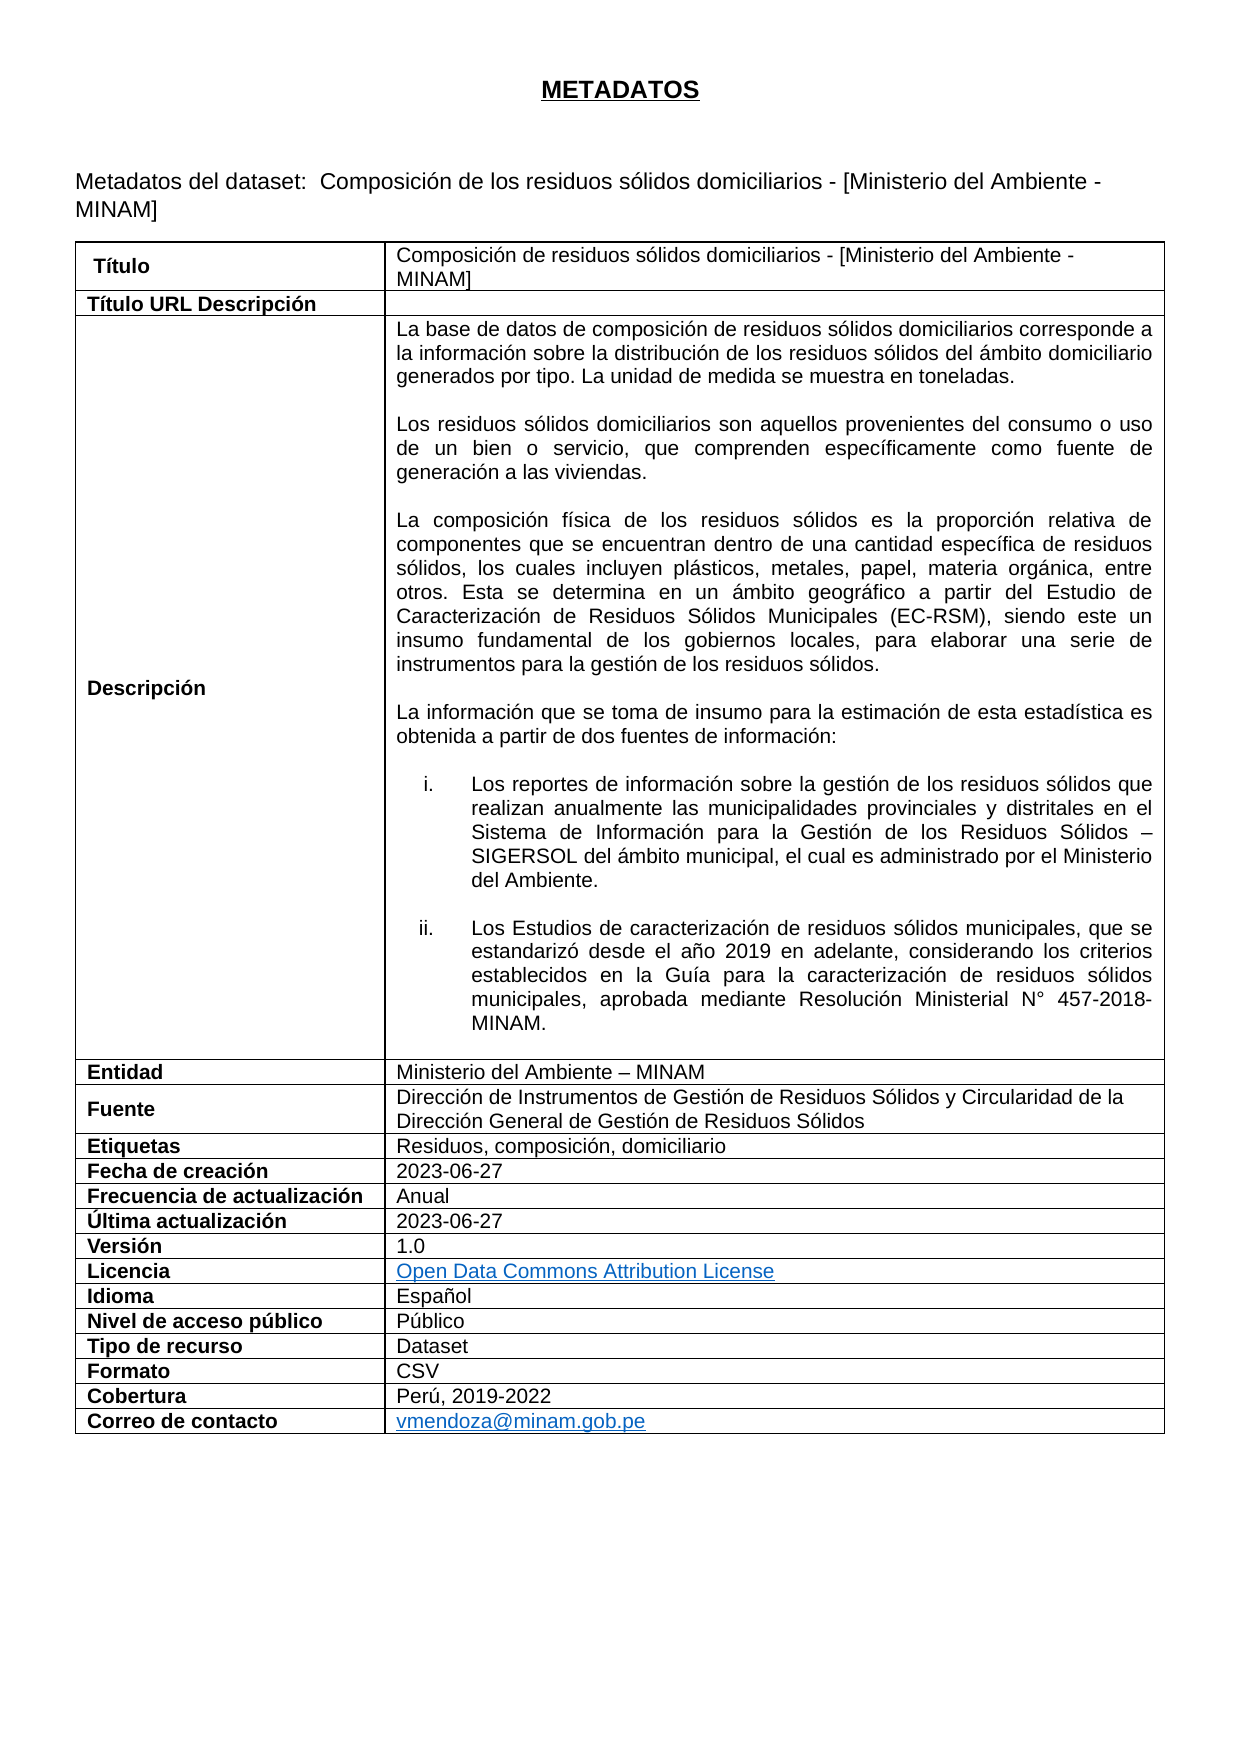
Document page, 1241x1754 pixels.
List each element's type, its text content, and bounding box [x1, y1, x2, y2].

table_cell 2023-06-27 [386, 1209, 1164, 1233]
table_cell Cobertura [76, 1384, 384, 1408]
table_cell La base de datos de composición de residuos sólidos domiciliarios corresponde a la información sobre la distribución de los residuos sólidos del ámbito domiciliario generados por tipo. La unidad de medida se muestra en toneladas. Los residuos sólidos domiciliarios son aquellos provenientes del consumo o uso de un bien o servicio, que comprenden específicamente como fuente de generación a las viviendas. La composición física de los residuos sólidos es la proporción relativa de componentes que se encuentran dentro de una cantidad específica de residuos sólidos, los cuales incluyen plásticos, metales, papel, materia orgánica, entre otros. Esta se determina en un ámbito geográfico a partir del Estudio de Caracterización de Residuos Sólidos Municipales (EC-RSM), siendo este un insumo fundamental de los gobiernos locales, para elaborar una serie de instrumentos para la gestión de los residuos sólidos. La información que se toma de insumo para la estimación de esta estadística es obtenida a partir de dos fuentes de información: Los reportes de información sobre la gestión de los residuos sólidos que realizan anualmente las municipalidades provinciales y distritales en el Sistema de Información para la Gestión de los Residuos Sólidos – SIGERSOL del ámbito municipal, el cual es administrado por el Ministerio del Ambiente. Los Estudios de caracterización de residuos sólidos municipales, que se estandarizó desde el año 2019 en adelante, considerando los criterios establecidos en la Guía para la caracterización de residuos sólidos municipales, aprobada mediante Resolución Ministerial N° 457-2018-MINAM. [386, 316, 1164, 1059]
table_cell Entidad [76, 1060, 384, 1084]
table_cell Título URL Descripción [76, 291, 384, 315]
table_cell Última actualización [76, 1209, 384, 1233]
table_cell Open Data Commons Attribution License [386, 1259, 1164, 1283]
table_cell Ministerio del Ambiente – MINAM [386, 1060, 1164, 1084]
table_cell Etiquetas [76, 1134, 384, 1158]
table_cell Dataset [386, 1334, 1164, 1358]
table_cell Dirección de Instrumentos de Gestión de Residuos Sólidos y Circularidad de la Dirección General de Gestión de Residuos Sólidos [386, 1085, 1164, 1133]
table_cell Español [386, 1284, 1164, 1308]
table_header Título [76, 243, 384, 290]
table_cell Nivel de acceso público [76, 1309, 384, 1333]
table_cell 2023-06-27 [386, 1159, 1164, 1183]
table_cell Tipo de recurso [76, 1334, 384, 1358]
table_cell CSV [386, 1359, 1164, 1383]
table_cell Anual [386, 1184, 1164, 1208]
text METADATOS [75, 75, 1165, 104]
table_cell Formato [76, 1359, 384, 1383]
table_cell 1.0 [386, 1234, 1164, 1258]
table_cell Fuente [76, 1085, 384, 1133]
table_cell Licencia [76, 1259, 384, 1283]
table_header Composición de residuos sólidos domiciliarios - [Ministerio del Ambiente - MINAM] [386, 243, 1164, 290]
table_cell Descripción [76, 316, 384, 1059]
text Metadatos del dataset: Composición de los residuos sólidos domiciliarios - [Ministerio del Ambiente - MINAM] [75, 168, 1165, 223]
table_cell Perú, 2019-2022 [386, 1384, 1164, 1408]
table_cell Idioma [76, 1284, 384, 1308]
table_cell Frecuencia de actualización [76, 1184, 384, 1208]
table_cell Correo de contacto [76, 1409, 384, 1433]
table_cell Fecha de creación [76, 1159, 384, 1183]
table_cell Residuos, composición, domiciliario [386, 1134, 1164, 1158]
table_cell vmendoza@minam.gob.pe [386, 1409, 1164, 1433]
table_cell Versión [76, 1234, 384, 1258]
table_cell [386, 291, 1164, 315]
table_cell Público [386, 1309, 1164, 1333]
